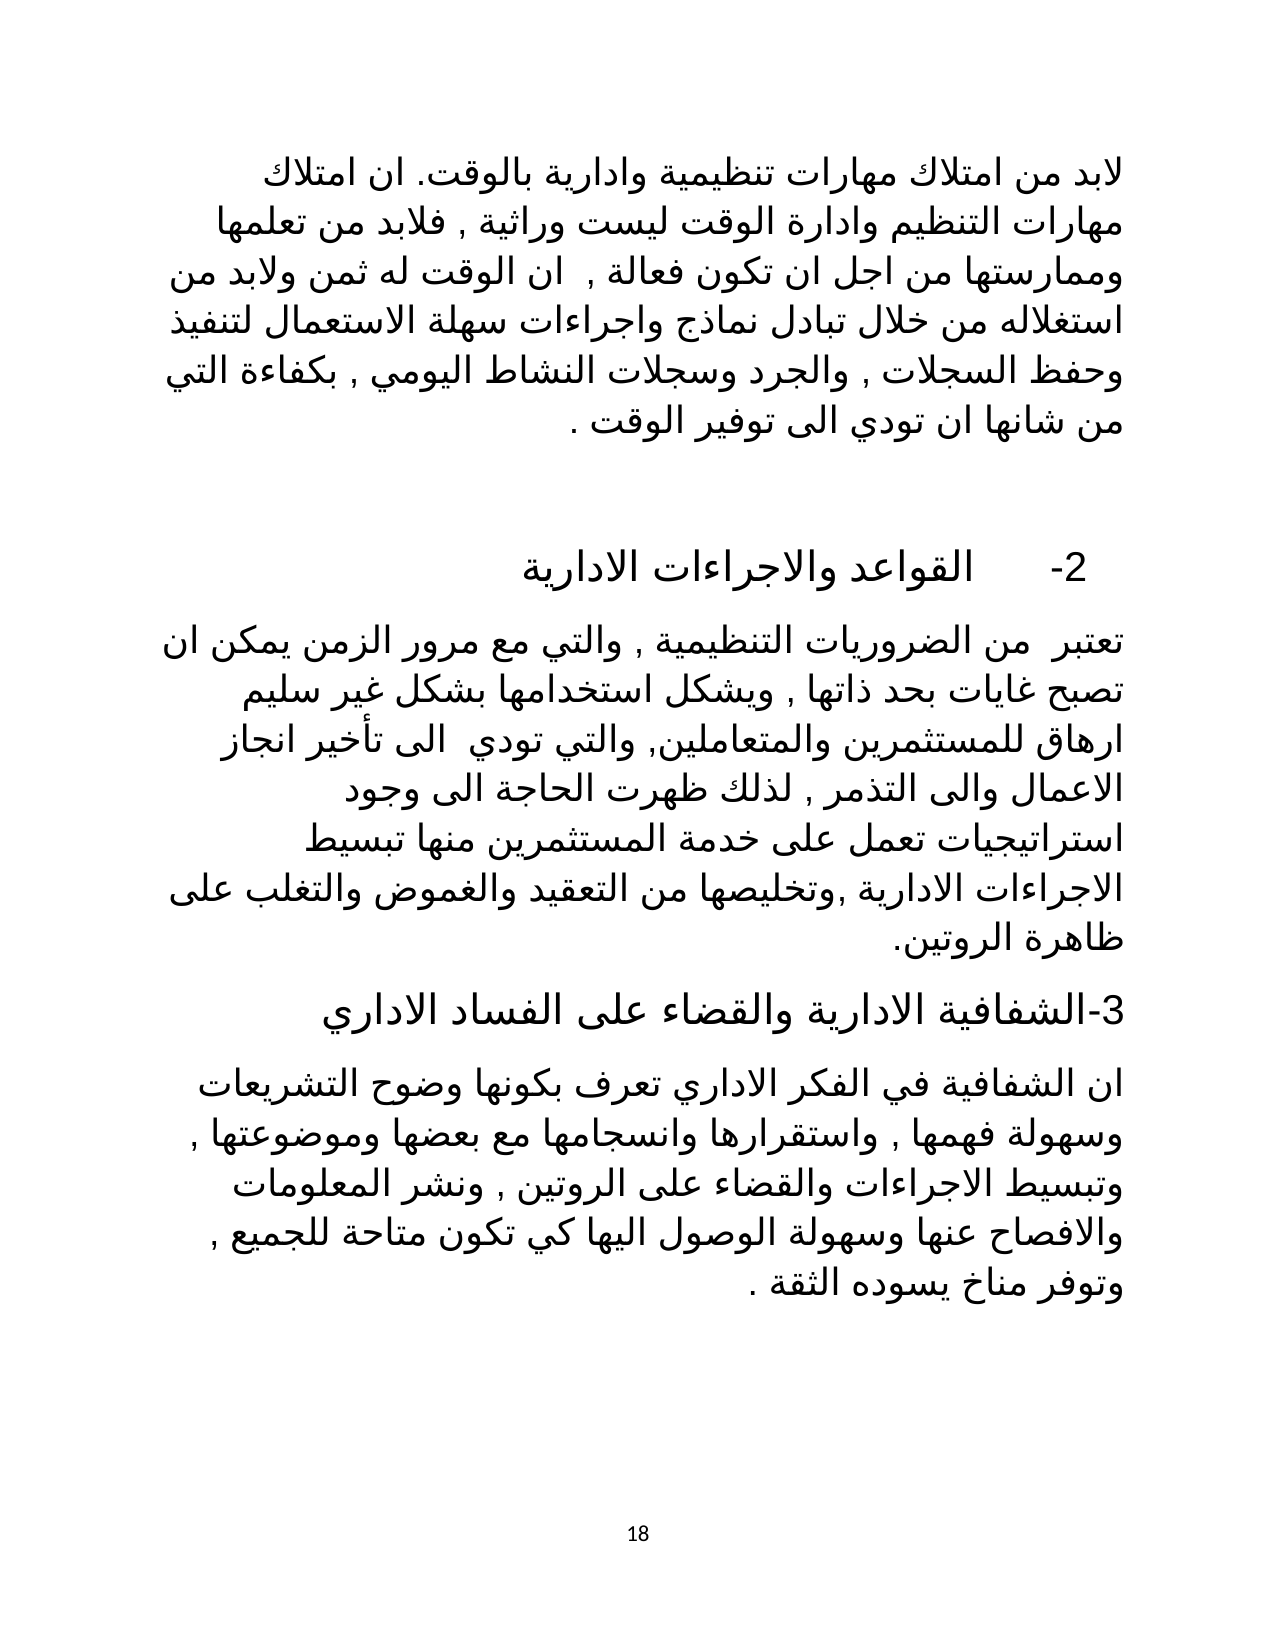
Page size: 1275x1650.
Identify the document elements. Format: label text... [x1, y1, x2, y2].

list القواعد والاجراءات الادارية [150, 542, 1050, 590]
text 3-الشفافية الادارية والقضاء على الفساد الاداري [150, 986, 1125, 1034]
text تعتبر من الضروريات التنظيمية , والتي مع مرور الزمن يمكن ان تصبح غايات بحد ذاتها , ويشكل استخدامها بشكل غير سليم ارهاق للمستثمرين والمتعاملين, والتي تودي الى تأخير انجاز الاعمال والى التذمر , لذلك ظهرت الحاجة الى وجود استراتيجيات تعمل على خدمة المستثمرين منها تبسيط الاجراءات الادارية ,وتخليصها من التعقيد والغموض والتغلب على ظاهرة الروتين. [150, 618, 1125, 958]
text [150, 150, 1125, 441]
text ان الشفافية في الفكر الاداري تعرف بكونها وضوح التشريعات وسهولة فهمها , واستقرارها وانسجامها مع بعضها وموضوعتها , وتبسيط الاجراءات والقضاء على الروتين , ونشر المعلومات والافصاح عنها وسهولة الوصول اليها كي تكون متاحة للجميع , وتوفر مناخ يسوده الثقة . [150, 1062, 1125, 1303]
